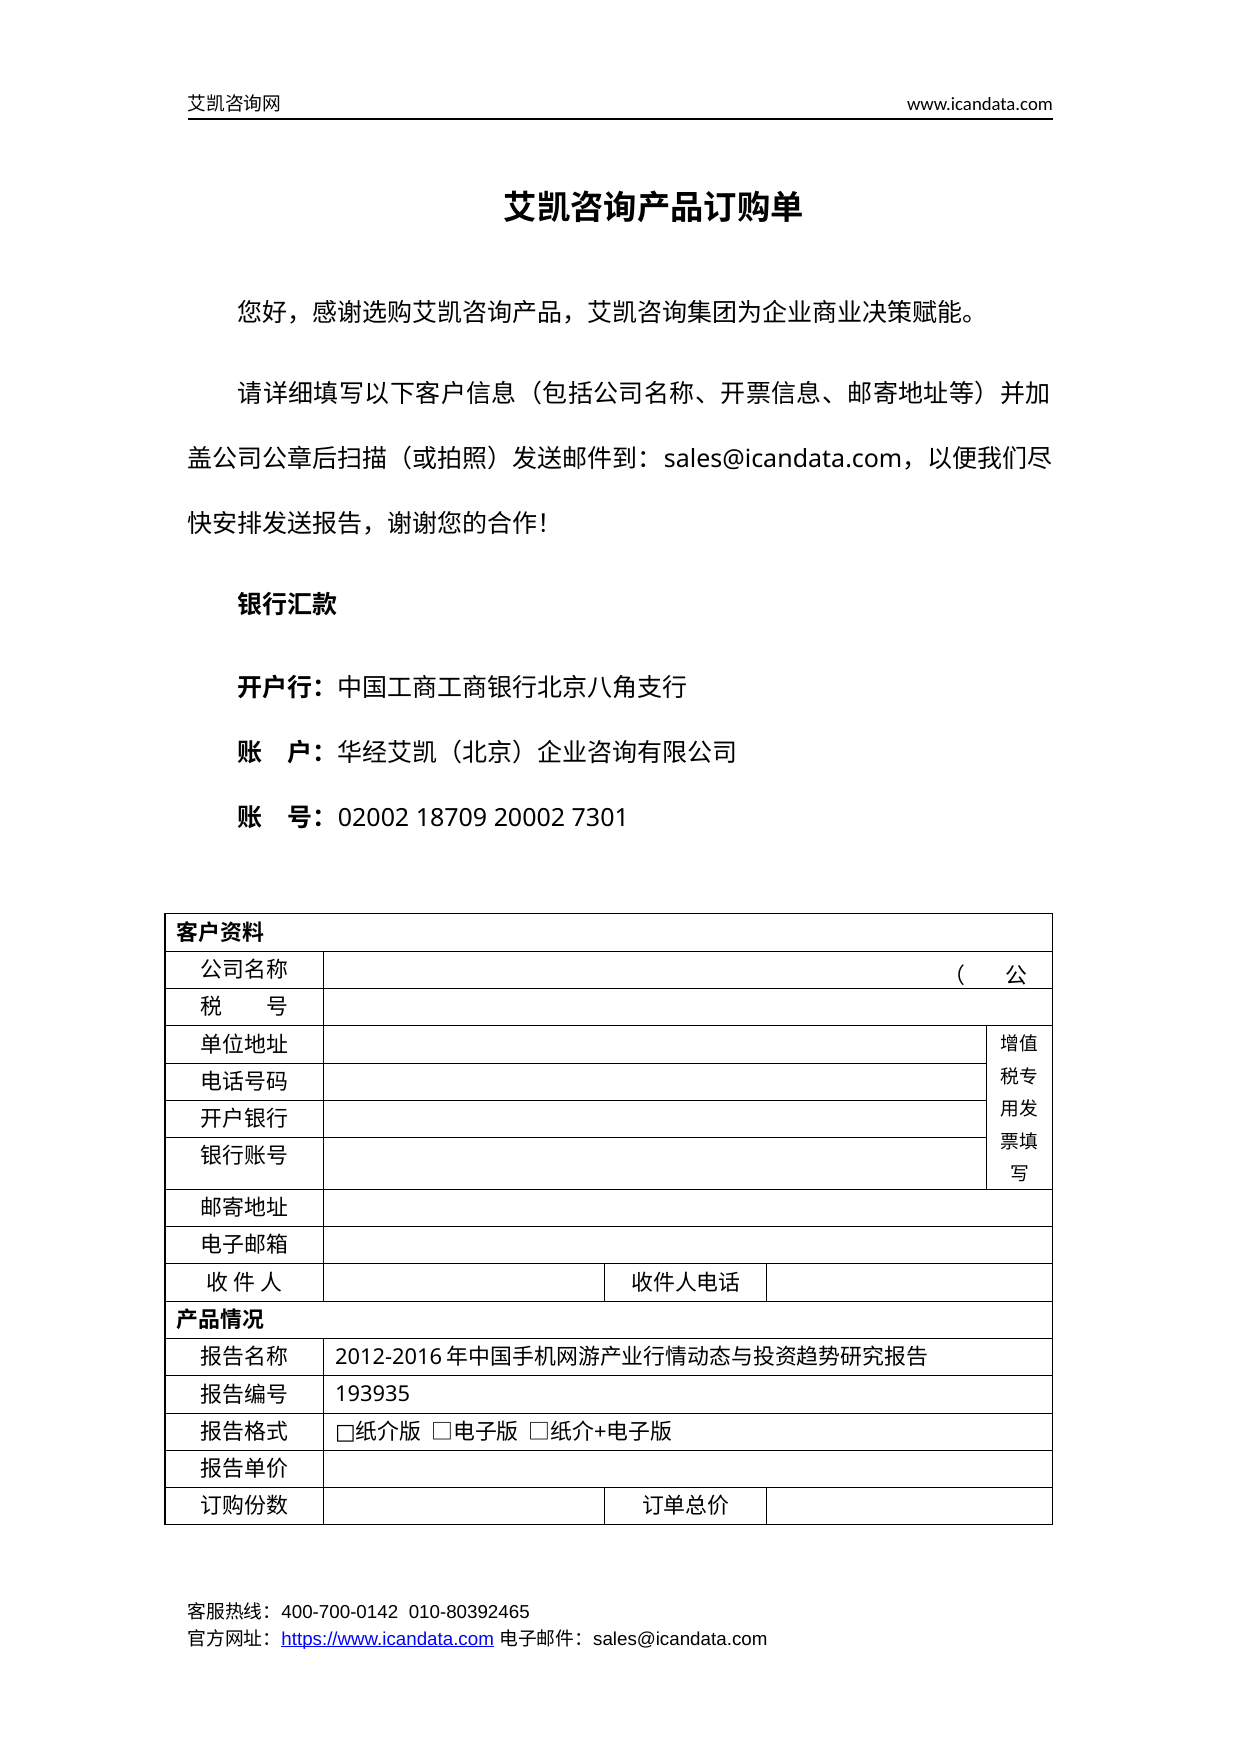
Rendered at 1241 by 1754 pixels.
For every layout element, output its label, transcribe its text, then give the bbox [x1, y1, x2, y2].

table_cell 2012-2016年中国手机网游产业行情动态与投资趋势研究报告 [324, 1339, 1052, 1375]
table_cell 增值税专用发票填写 [987, 1026, 1052, 1189]
table_cell 税 号 [166, 989, 323, 1025]
text 请详细填写以下客户信息（包括公司名称、开票信息、邮寄地址等）并加盖公司公章后扫描（或拍照）发送邮件到：sales@icandata.com，以便我们尽快安排发送报告，谢谢您的合作！ [187, 359, 1053, 554]
table_cell [324, 1264, 604, 1301]
table_cell 电话号码 [166, 1064, 323, 1100]
table_cell 开户银行 [166, 1101, 323, 1137]
table_cell 订购份数 [166, 1488, 323, 1524]
text 您好，感谢选购艾凯咨询产品，艾凯咨询集团为企业商业决策赋能。 [187, 278, 1053, 343]
text 艾凯咨询产品订购单 [187, 172, 1053, 237]
table_header 客户资料 [166, 914, 1052, 951]
text 开户行：中国工商工商银行北京八角支行 [187, 653, 1053, 718]
table_cell 电子邮箱 [166, 1227, 323, 1263]
table_cell [324, 1488, 604, 1524]
table_cell □纸介版 □电子版 □纸介+电子版 [324, 1414, 1052, 1450]
table_cell [767, 1488, 1052, 1524]
table_cell [324, 1026, 986, 1062]
text 账 号：02002 18709 20002 7301 [187, 783, 1053, 848]
table_cell [324, 1138, 986, 1189]
table_cell [324, 1101, 986, 1137]
table_cell [324, 1227, 1052, 1263]
table_cell 邮寄地址 [166, 1190, 323, 1226]
table_cell [324, 1451, 1052, 1487]
table_cell 银行账号 [166, 1138, 323, 1189]
table_cell [324, 1190, 1052, 1226]
table_cell 报告编号 [166, 1376, 323, 1412]
table_cell 报告单价 [166, 1451, 323, 1487]
table_cell 公司名称 [166, 952, 323, 988]
table_cell 产品情况 [166, 1302, 1052, 1338]
table_cell [767, 1264, 1052, 1301]
table_cell [324, 1064, 986, 1100]
table_cell [324, 989, 1052, 1025]
table_cell 收件人电话 [605, 1264, 766, 1301]
table_cell [324, 952, 1052, 988]
table_cell 订单总价 [605, 1488, 766, 1524]
table_cell 报告格式 [166, 1414, 323, 1450]
table_cell 收 件 人 [166, 1264, 323, 1301]
table_cell 193935 [324, 1376, 1052, 1412]
table_cell 单位地址 [166, 1026, 323, 1062]
table_cell 报告名称 [166, 1339, 323, 1375]
text 银行汇款 [187, 570, 1053, 635]
text 账 户：华经艾凯（北京）企业咨询有限公司 [187, 718, 1053, 783]
